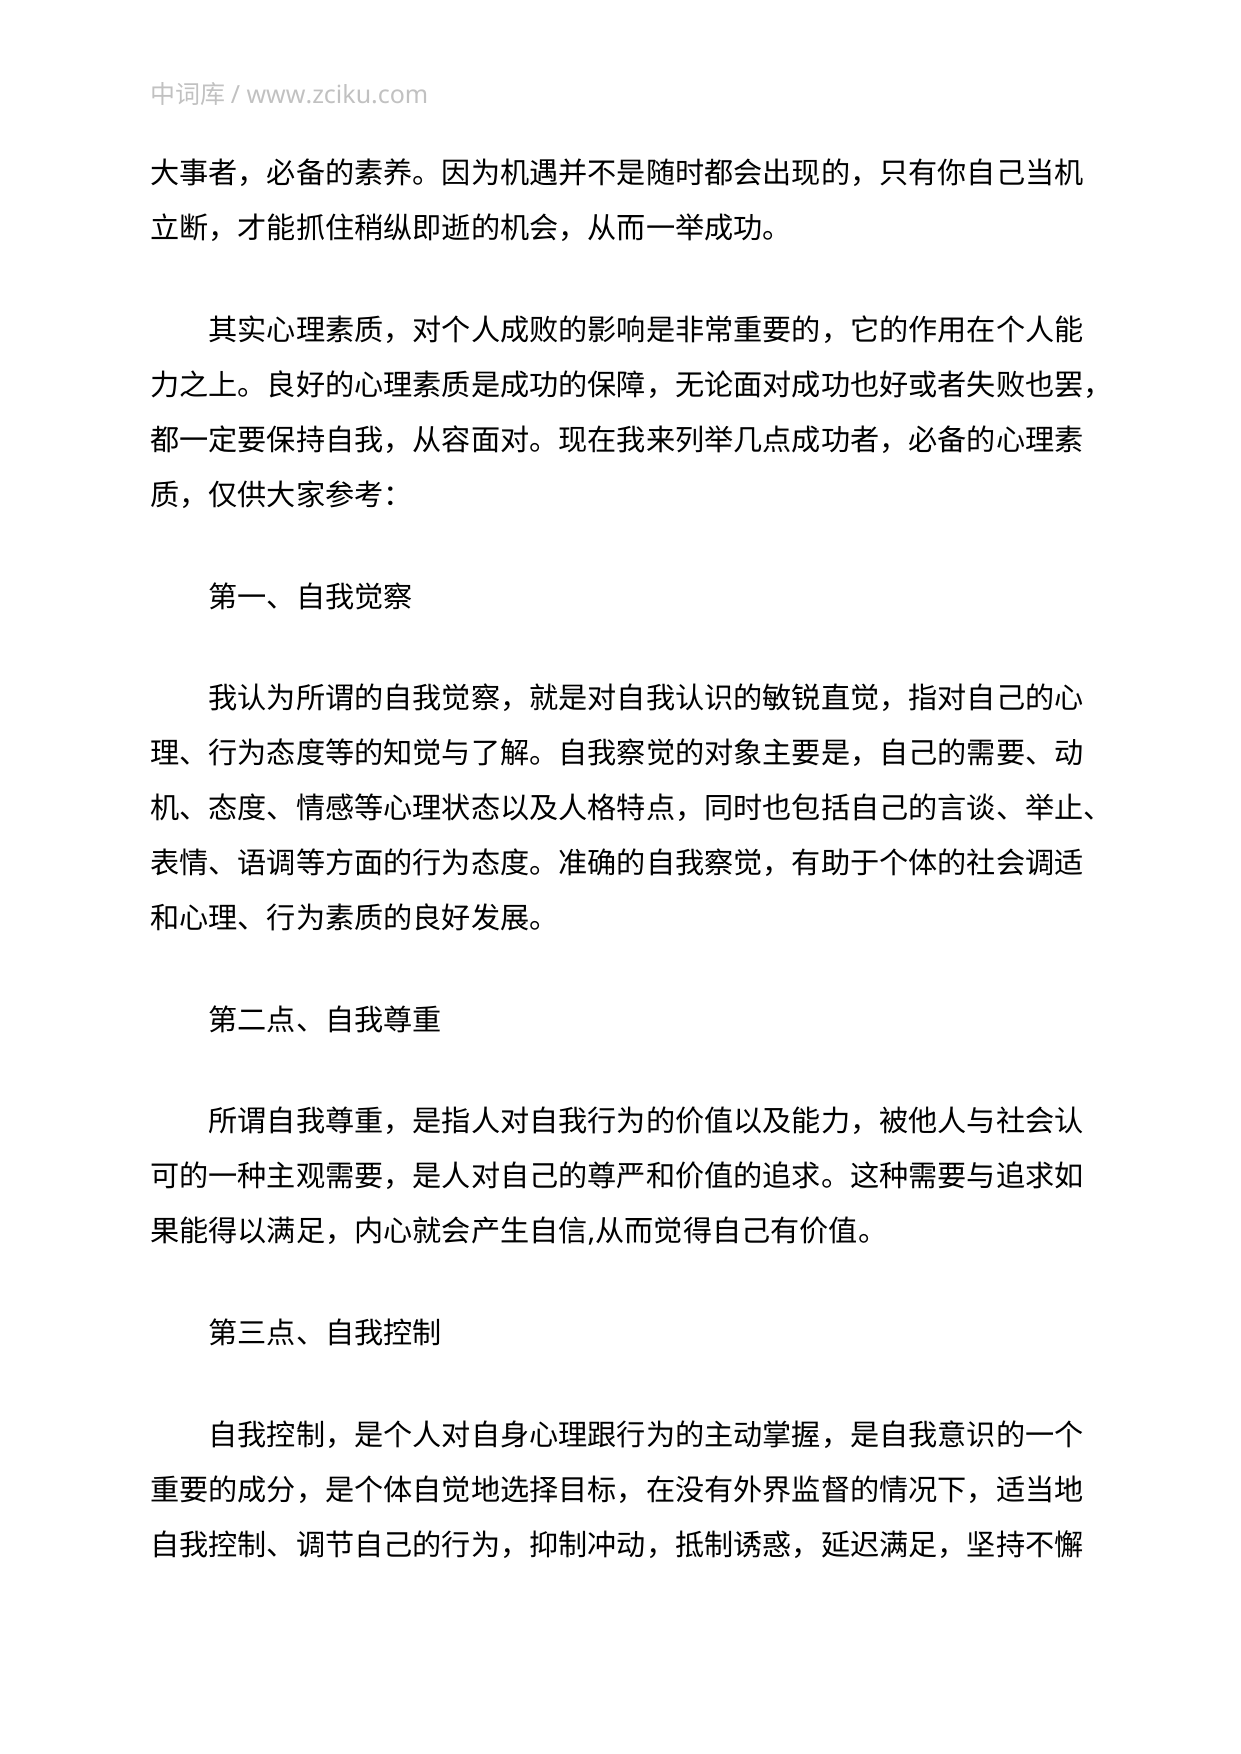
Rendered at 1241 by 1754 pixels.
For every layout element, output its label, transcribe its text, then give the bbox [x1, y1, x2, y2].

text 我认为所谓的自我觉察，就是对自我认识的敏锐直觉，指对自己的心理、行为态度等的知觉与了解。自我察觉的对象主要是，自己的需要、动机、态度、情感等心理状态以及人格特点，同时也包括自己的言谈、举止、表情、语调等方面的行为态度。准确的自我察觉，有助于个体的社会调适和心理、行为素质的良好发展。 [150, 675, 1090, 937]
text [150, 150, 1090, 247]
text 第三点、自我控制 [150, 1310, 1090, 1352]
text 其实心理素质，对个人成败的影响是非常重要的，它的作用在个人能力之上。良好的心理素质是成功的保障，无论面对成功也好或者失败也罢，都一定要保持自我，从容面对。现在我来列举几点成功者，必备的心理素质，仅供大家参考： [150, 307, 1090, 514]
text 所谓自我尊重，是指人对自我行为的价值以及能力，被他人与社会认可的一种主观需要，是人对自己的尊严和价值的追求。这种需要与追求如果能得以满足，内心就会产生自信,从而觉得自己有价值。 [150, 1098, 1090, 1250]
text 第一、自我觉察 [150, 573, 1090, 615]
text 第二点、自我尊重 [150, 996, 1090, 1038]
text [150, 1412, 1090, 1564]
